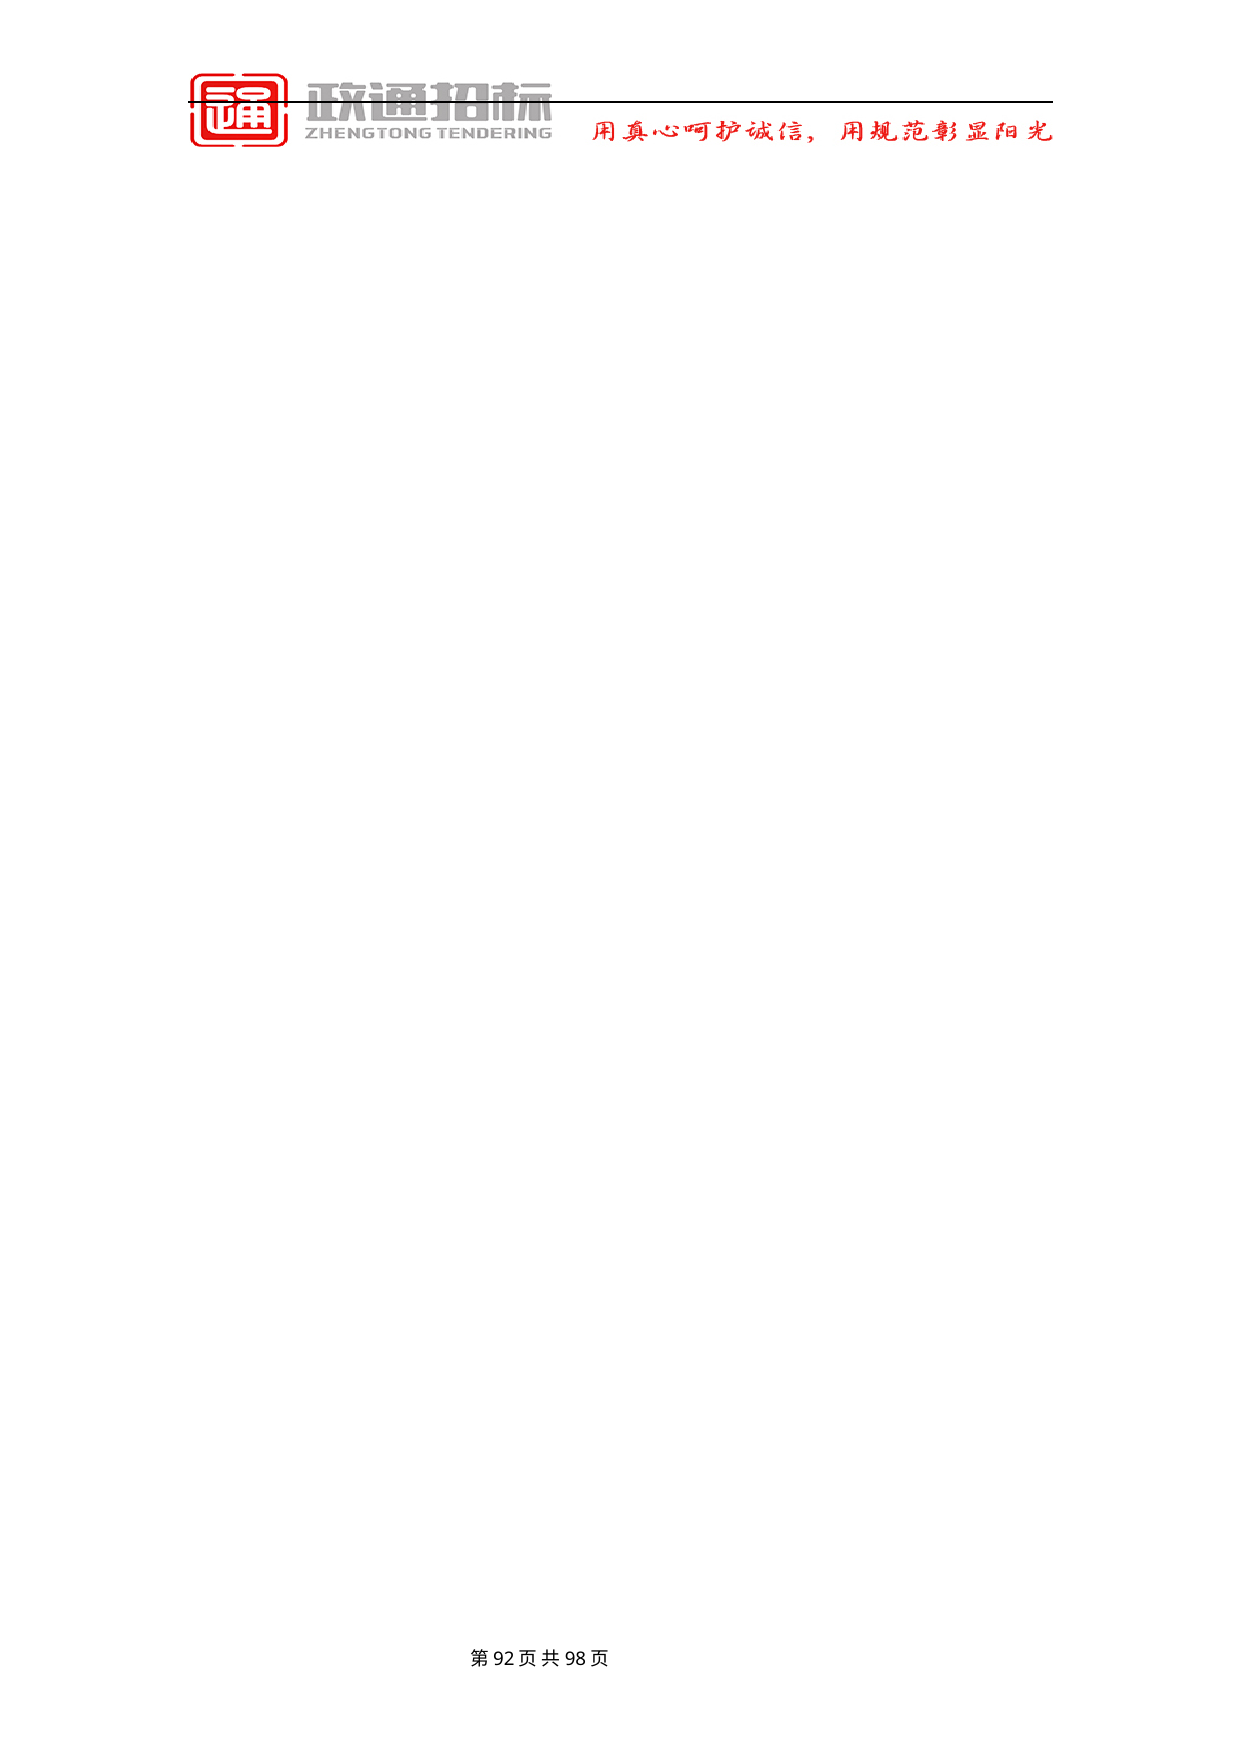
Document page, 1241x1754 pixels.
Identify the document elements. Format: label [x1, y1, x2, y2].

picture [188, 73, 1053, 101]
picture [188, 103, 1053, 147]
